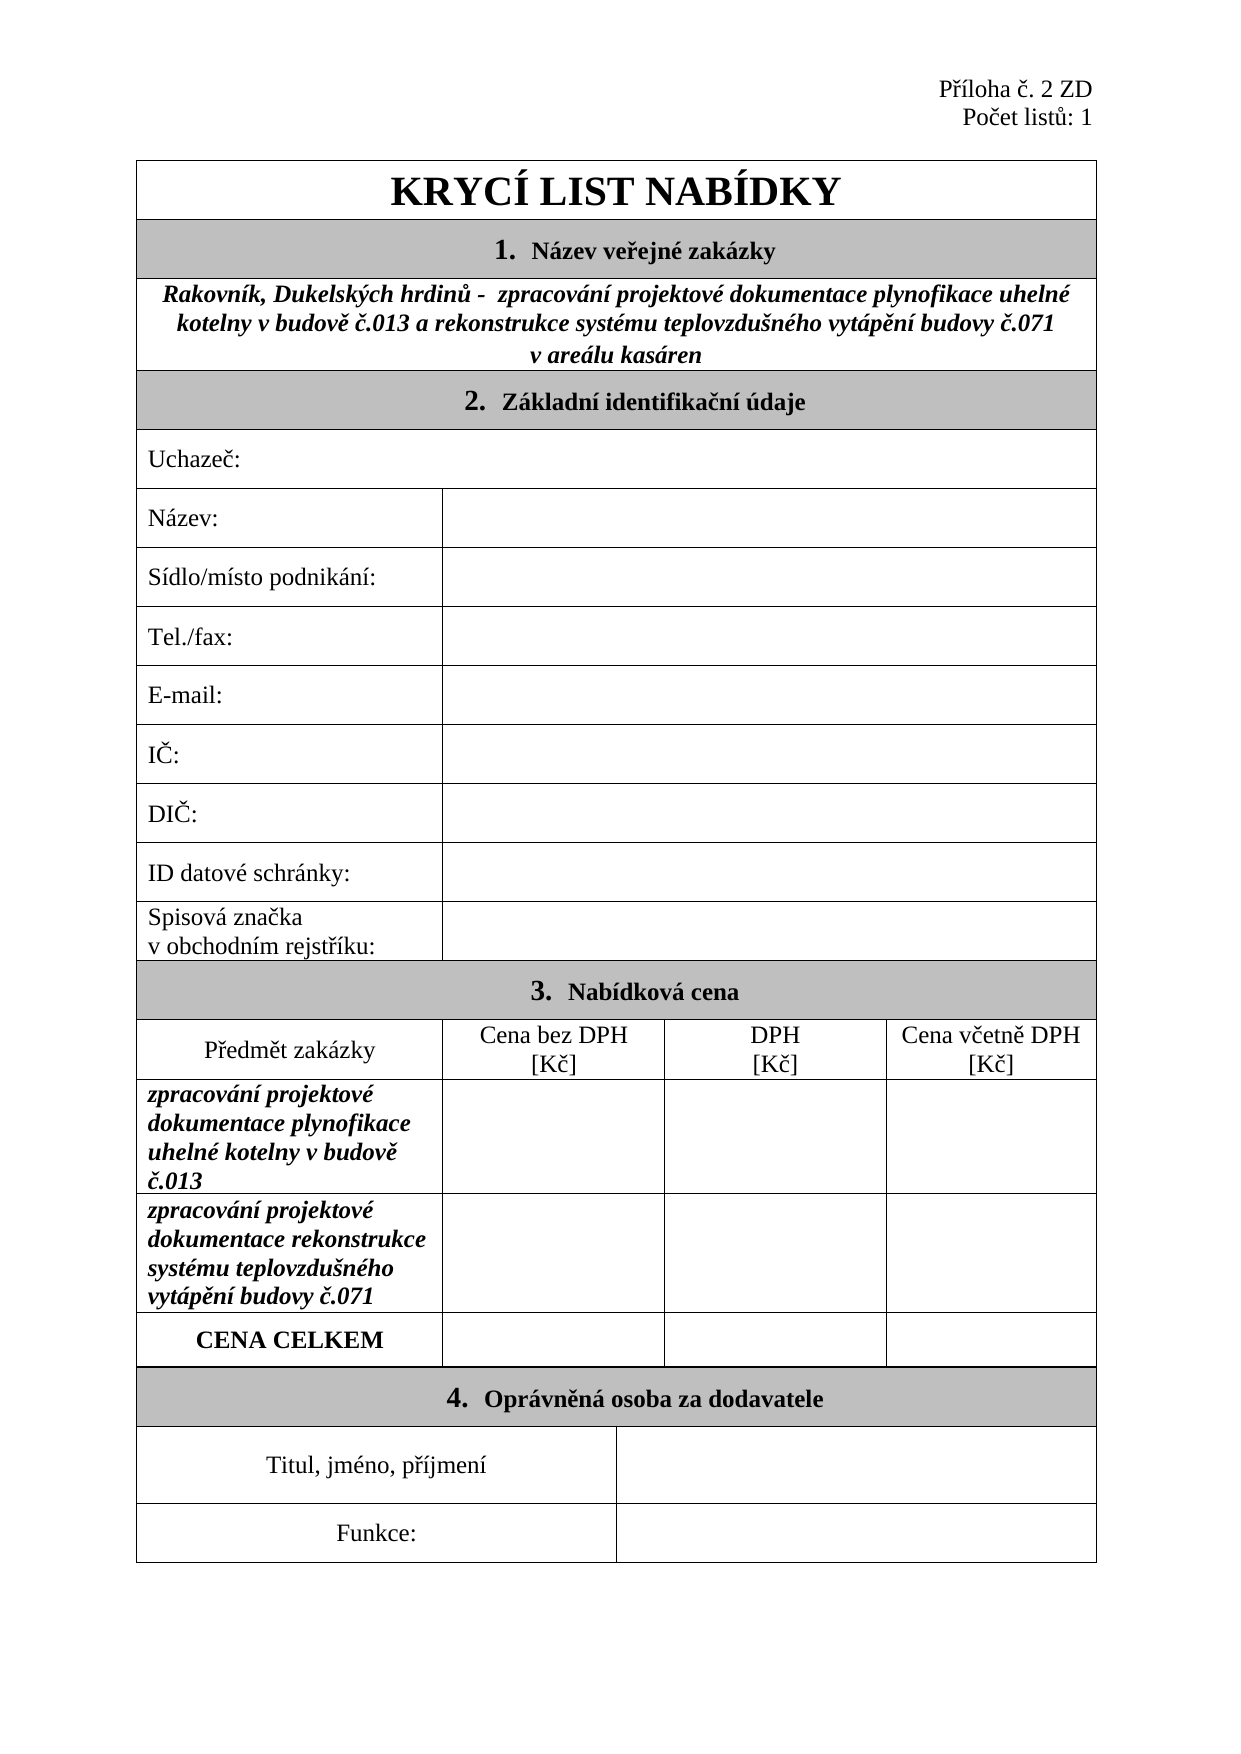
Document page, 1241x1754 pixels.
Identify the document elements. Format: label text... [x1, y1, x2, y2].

table_cell Cena bez DPH [Kč] [443, 1020, 664, 1078]
table_cell [443, 725, 1096, 783]
table_cell zpracování projektové dokumentace plynofikace uhelné kotelny v budově č.013 [137, 1080, 442, 1193]
table_cell DPH [Kč] [665, 1020, 886, 1078]
table_cell Spisová značka v obchodním rejstříku: [137, 902, 442, 960]
table_cell Titul, jméno, příjmení [137, 1427, 616, 1503]
table_cell Sídlo/místo podnikání: [137, 548, 442, 606]
table_cell CENA CELKEM [137, 1313, 442, 1366]
table_cell [887, 1313, 1096, 1366]
table_cell E-mail: [137, 666, 442, 724]
table_cell Oprávněná osoba za dodavatele [137, 1368, 1096, 1426]
table_cell [887, 1194, 1096, 1312]
table_cell Základní identifikační údaje [137, 371, 1096, 429]
table_cell [443, 902, 1096, 960]
table_header Krycí list nabídky [137, 161, 1096, 219]
table_cell DIČ: [137, 784, 442, 842]
table_cell Rakovník, Dukelských hrdinů - zpracování projektové dokumentace plynofikace uhelné kotelny v budově č.013 a rekonstrukce systému teplovzdušného vytápění budovy č.071 v areálu kasáren [137, 279, 1096, 370]
table_cell [443, 1080, 664, 1193]
table_cell Tel./fax: [137, 607, 442, 665]
table_cell [617, 1427, 1096, 1503]
table_cell Nabídková cena [137, 961, 1096, 1019]
table_cell [443, 1194, 664, 1312]
table_cell [617, 1504, 1096, 1562]
table_cell Název: [137, 489, 442, 547]
table_cell Uchazeč: [137, 430, 1096, 488]
table_cell [665, 1313, 886, 1366]
table_cell [443, 666, 1096, 724]
table_cell Název veřejné zakázky [137, 220, 1096, 278]
table_cell [443, 489, 1096, 547]
table_cell zpracování projektové dokumentace rekonstrukce systému teplovzdušného vytápění budovy č.071 [137, 1194, 442, 1312]
table_cell [665, 1194, 886, 1312]
table_cell [665, 1080, 886, 1193]
table_cell [443, 843, 1096, 901]
table_cell Funkce: [137, 1504, 616, 1562]
table_cell [887, 1080, 1096, 1193]
table_cell [443, 607, 1096, 665]
table_cell [443, 548, 1096, 606]
table_cell [443, 784, 1096, 842]
table_cell IČ: [137, 725, 442, 783]
table_cell ID datové schránky: [137, 843, 442, 901]
table_cell Cena včetně DPH [Kč] [887, 1020, 1096, 1078]
table_cell [443, 1313, 664, 1366]
table_cell Předmět zakázky [137, 1020, 442, 1078]
